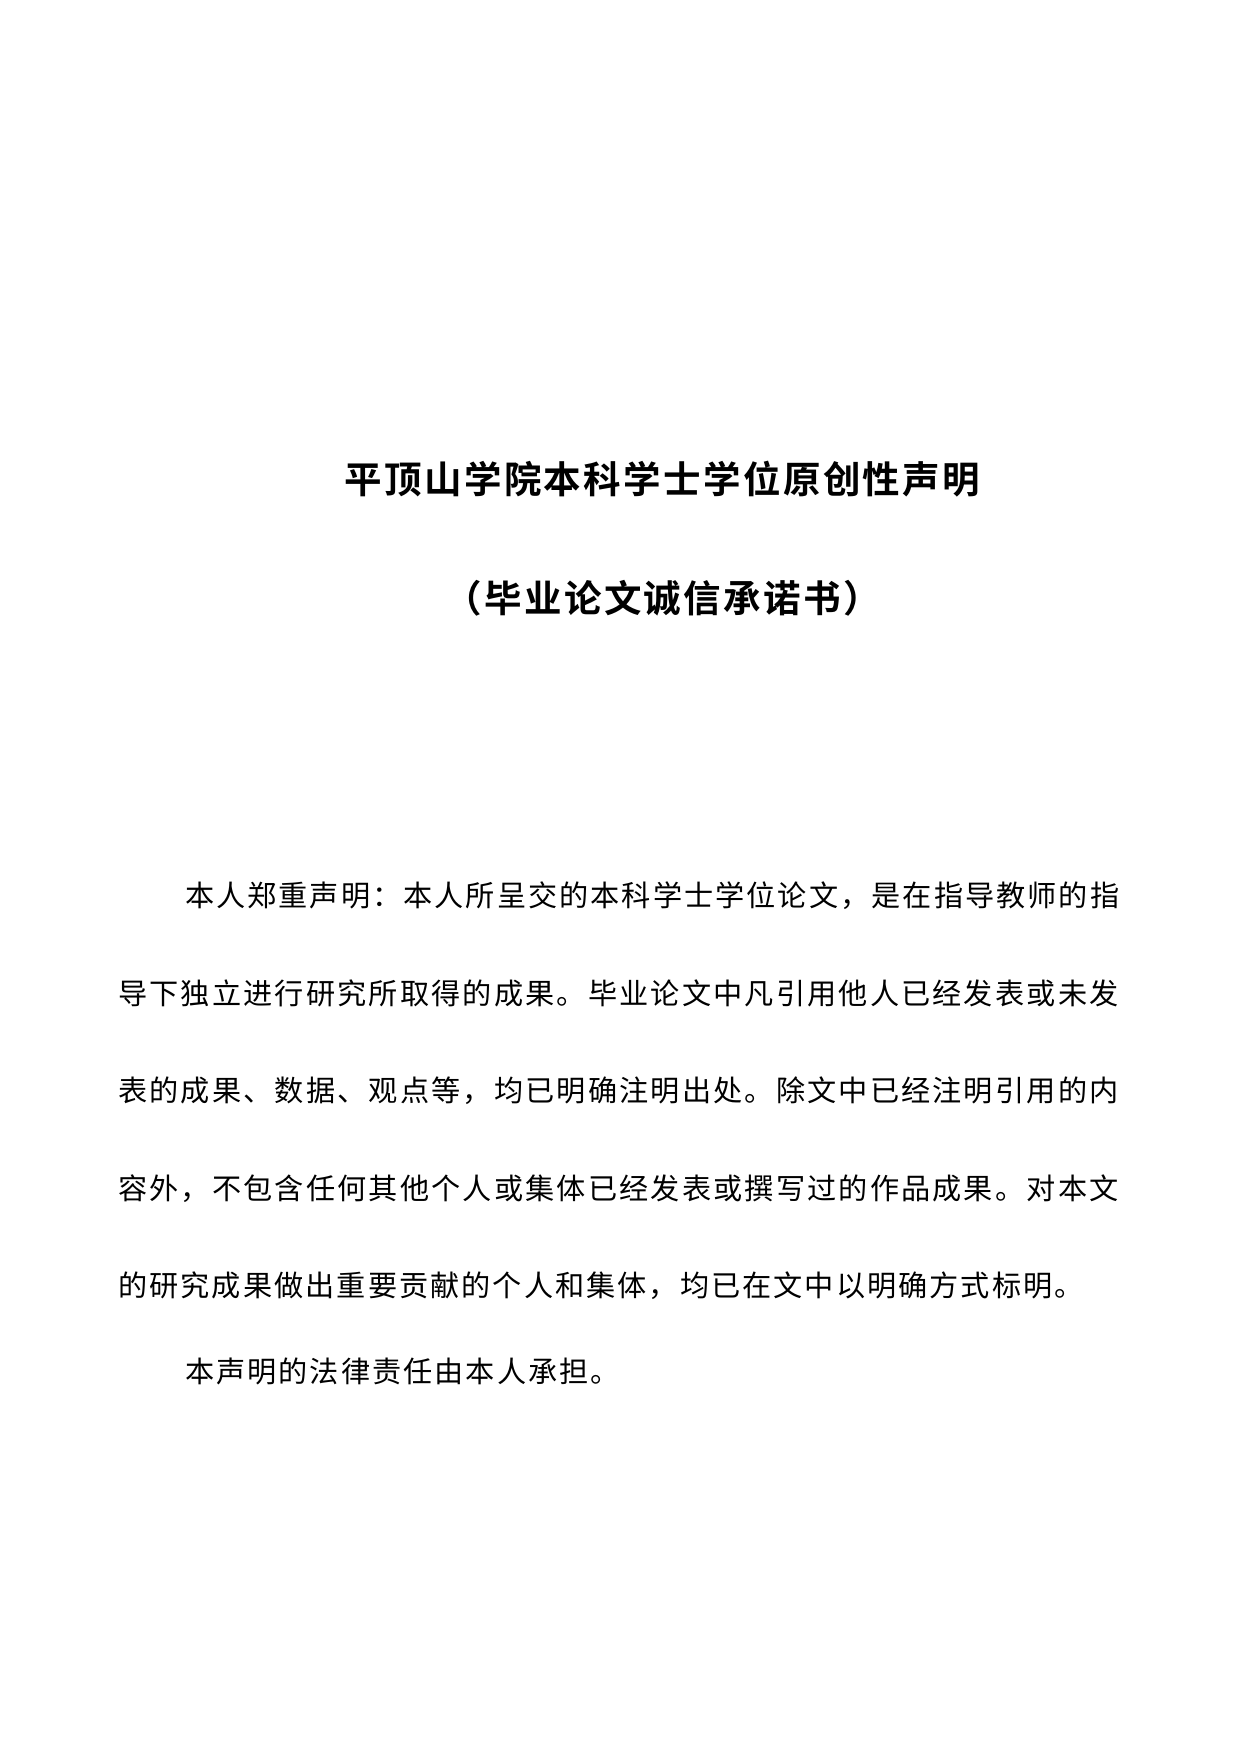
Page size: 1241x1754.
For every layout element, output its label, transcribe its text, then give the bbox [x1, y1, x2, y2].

text 本人郑重声明：本人所呈交的本科学士学位论文，是在指导教师的指导下独立进行研究所取得的成果。毕业论文中凡引用他人已经发表或未发表的成果、数据、观点等，均已明确注明出处。除文中已经注明引用的内容外，不包含任何其他个人或集体已经发表或撰写过的作品成果。对本文的研究成果做出重要贡献的个人和集体，均已在文中以明确方式标明。 [118, 861, 1122, 1316]
text （毕业论文诚信承诺书） [118, 564, 1122, 629]
text 本声明的法律责任由本人承担。 [118, 1338, 1122, 1403]
text 平顶山学院本科学士学位原创性声明 [118, 445, 1122, 510]
